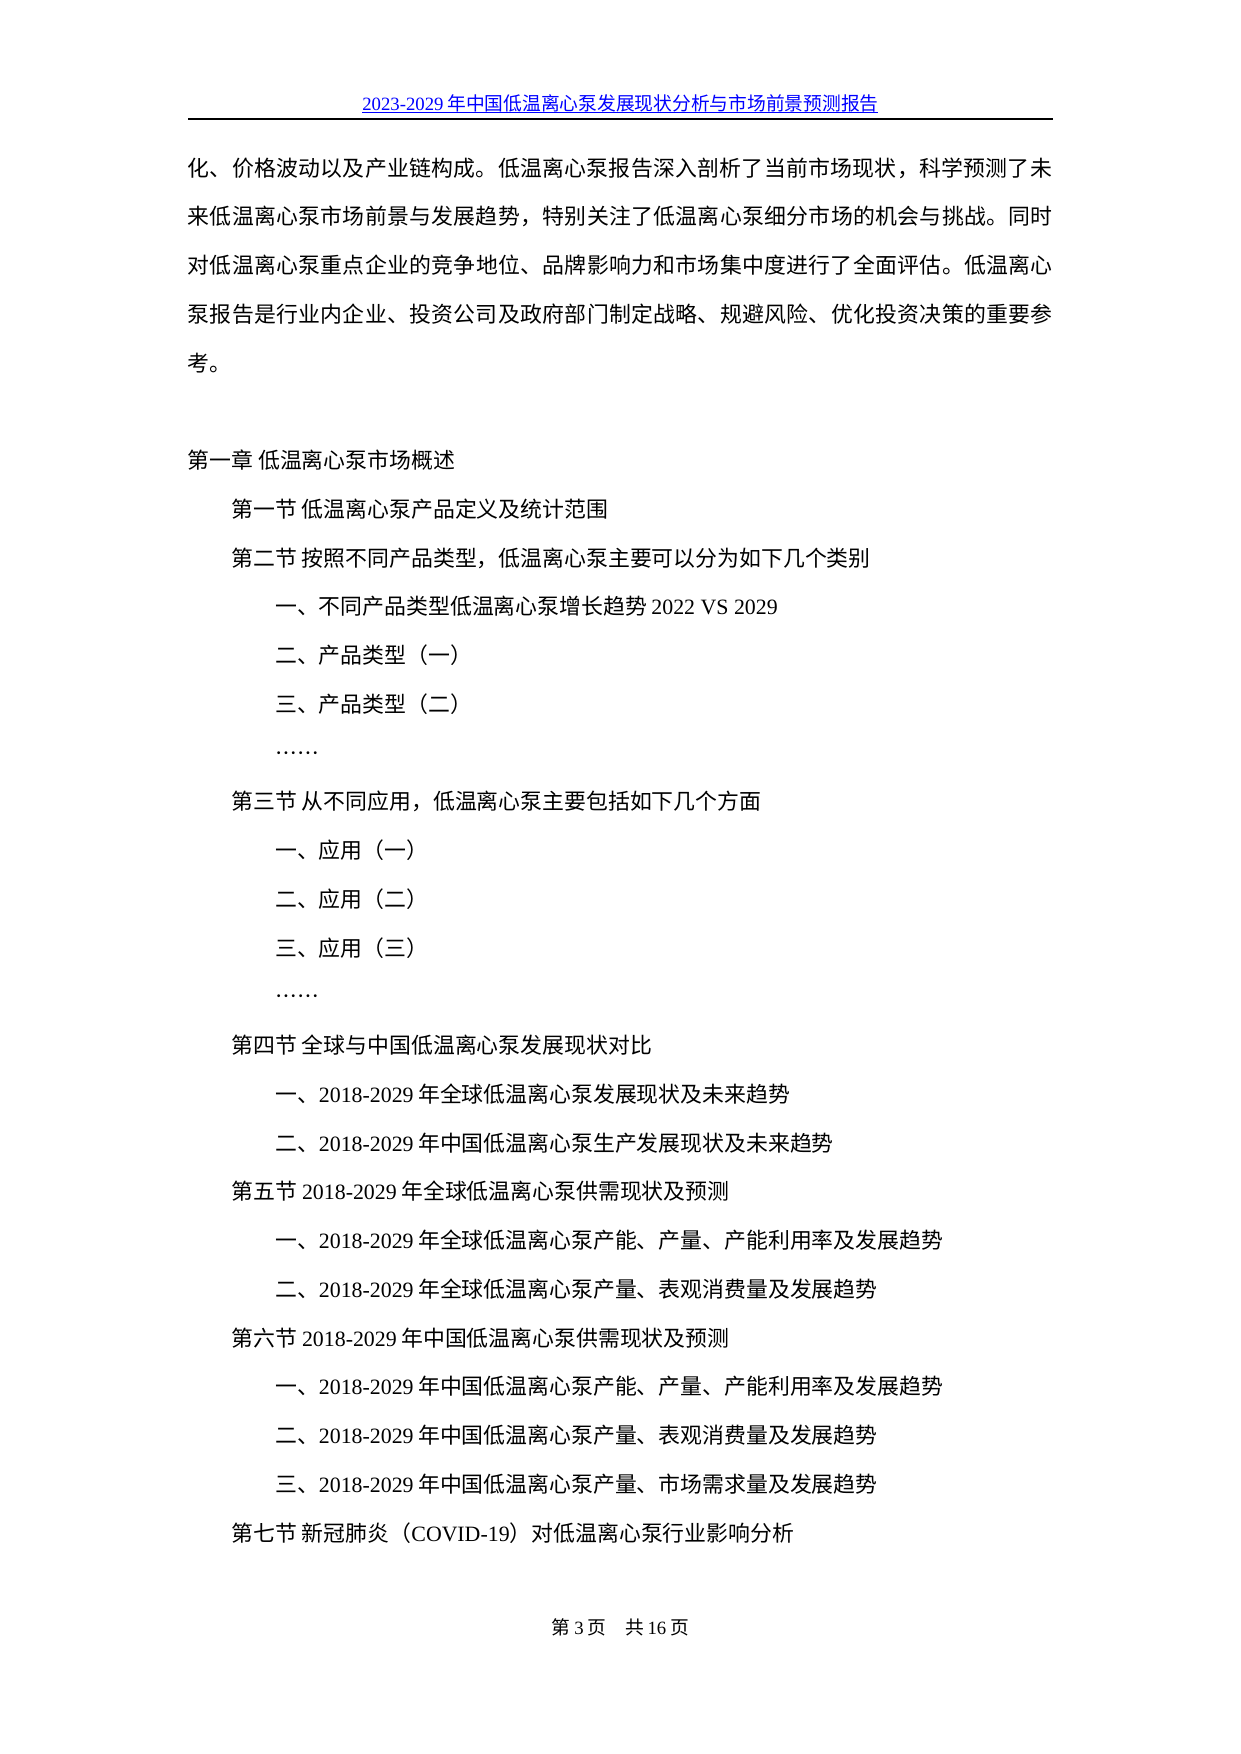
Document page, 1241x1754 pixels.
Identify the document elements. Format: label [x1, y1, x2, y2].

text [187, 150, 1053, 1548]
